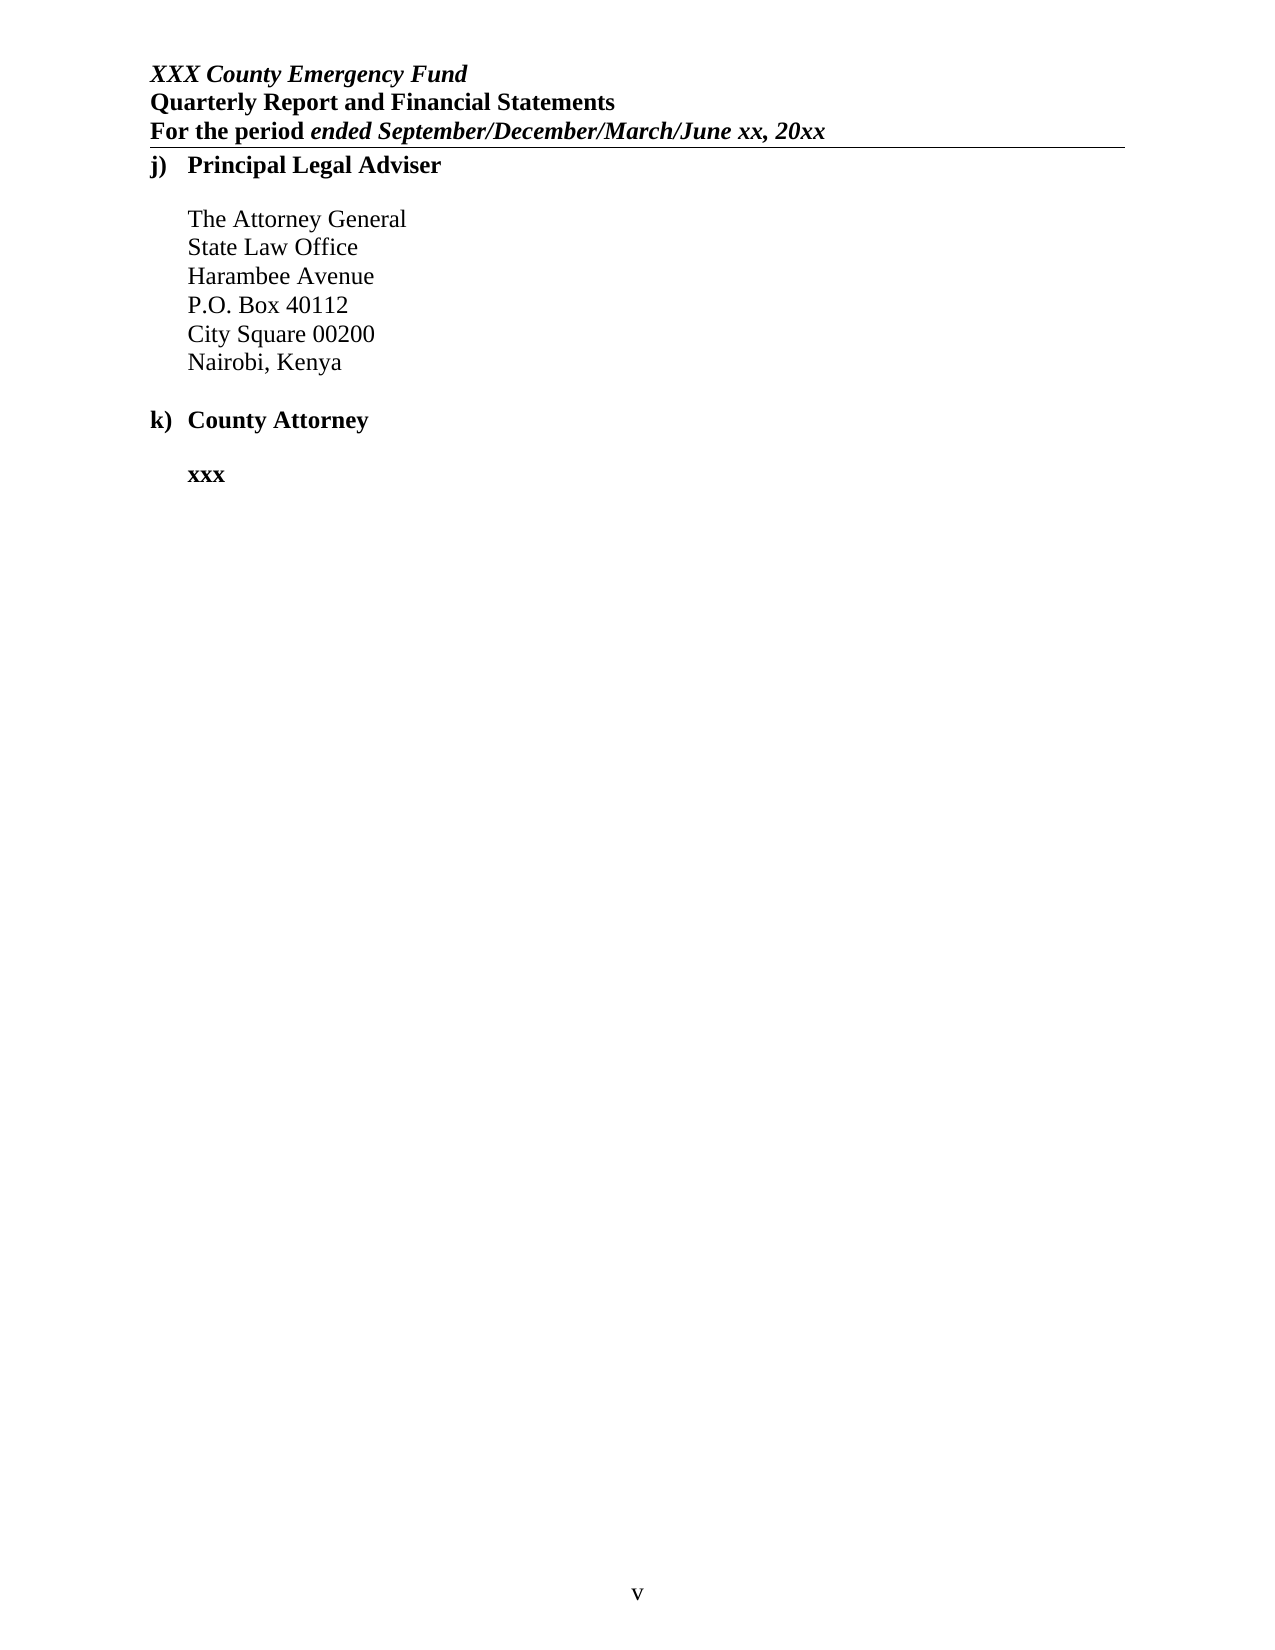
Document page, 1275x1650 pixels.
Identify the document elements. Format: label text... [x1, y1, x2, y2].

text Nairobi, Kenya [187, 347, 1125, 376]
text P.O. Box 40112 [187, 290, 1125, 319]
text Harambee Avenue [187, 261, 1125, 290]
text The Attorney General [187, 204, 1125, 232]
text xxx [150, 459, 1125, 487]
text City Square 00200 [187, 319, 1125, 347]
text State Law Office [187, 232, 1125, 261]
list Principal Legal Adviser [150, 150, 1125, 179]
list County Attorney [150, 405, 1125, 434]
